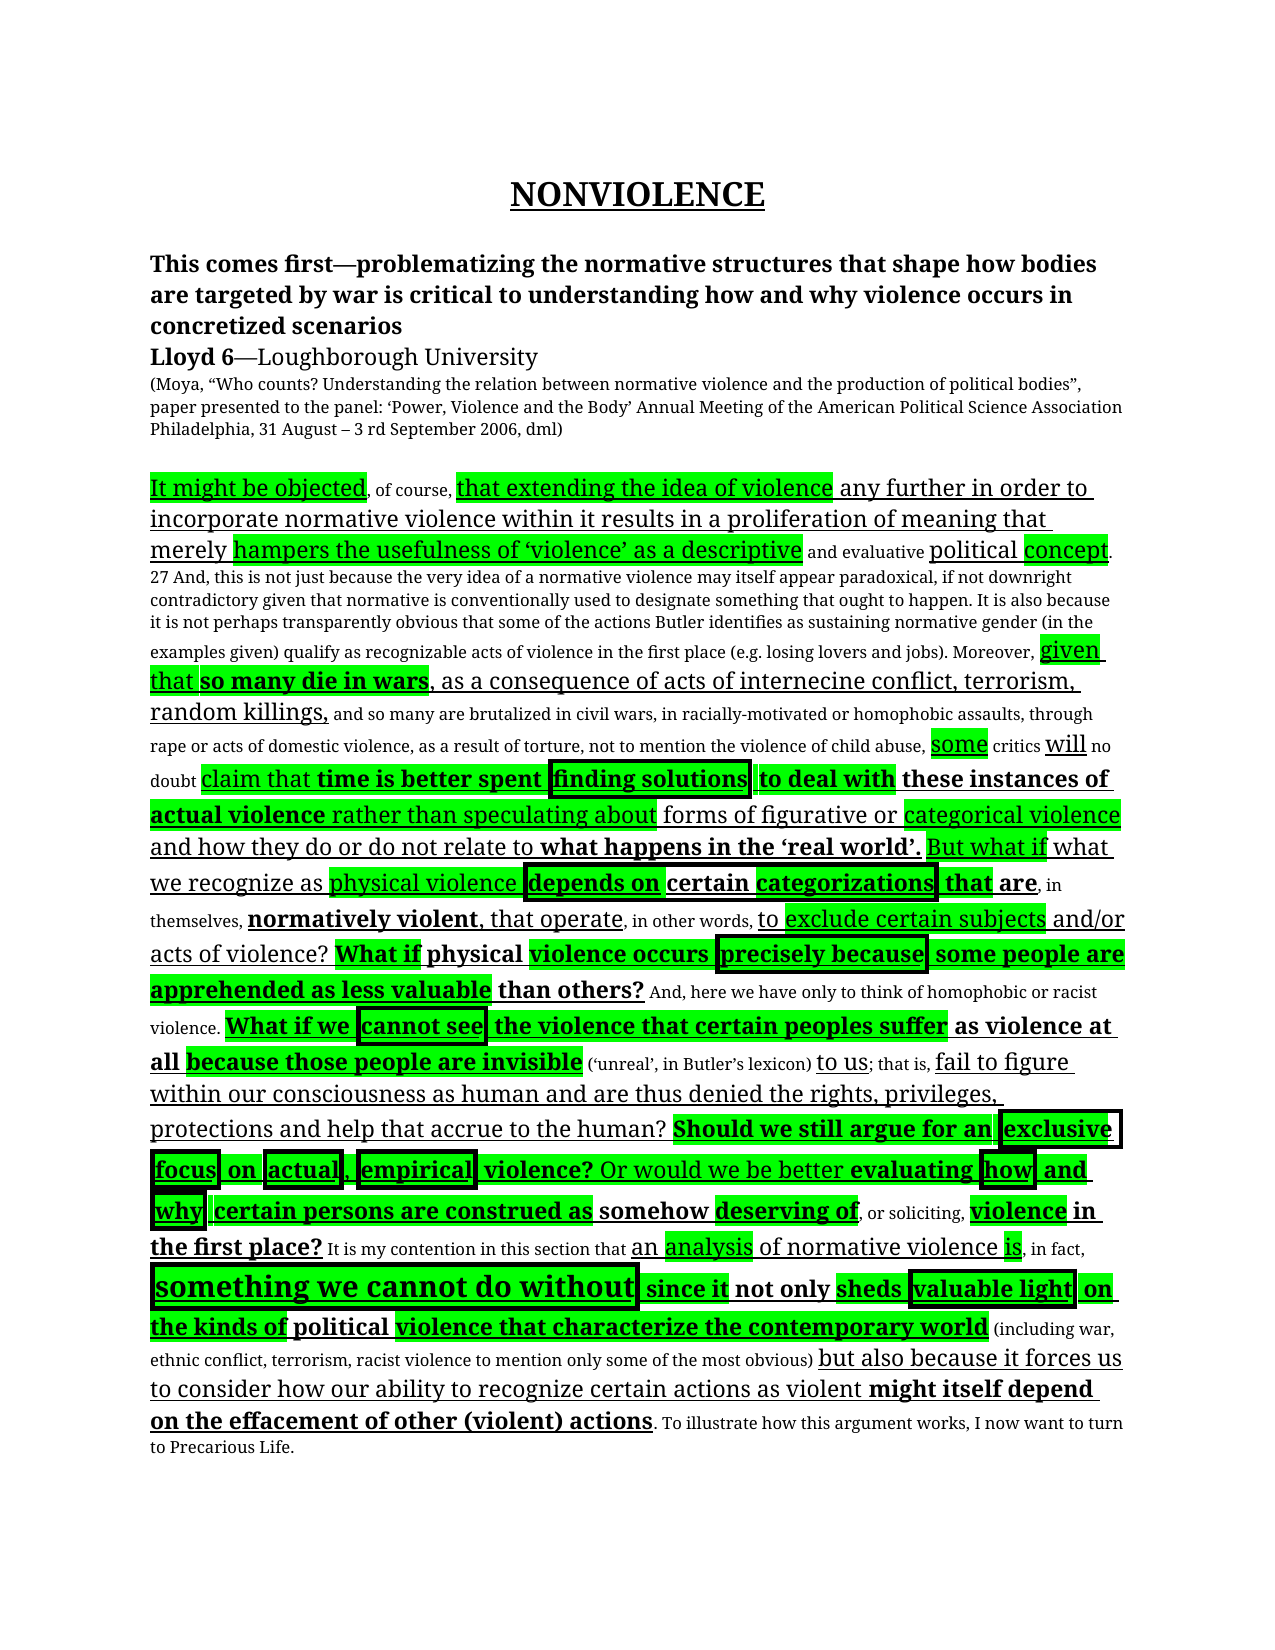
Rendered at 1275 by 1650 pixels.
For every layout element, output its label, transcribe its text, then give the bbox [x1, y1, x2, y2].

subtitle nonviolence [150, 171, 1125, 216]
text Lloyd 6—Loughborough University [150, 341, 1125, 372]
text It might be objected, of course, that extending the idea of violence any further in order to incorporate normative violence within it results in a proliferation of meaning that merely hampers the usefulness of ‘violence’ as a descriptive and evaluative political concept. 27 And, this is not just because the very idea of a normative violence may itself appear paradoxical, if not downright contradictory given that normative is conventionally used to designate something that ought to happen. It is also because it is not perhaps transparently obvious that some of the actions Butler identifies as sustaining normative gender (in the examples given) qualify as recognizable acts of violence in the first place (e.g. losing lovers and jobs). Moreover, given that so many die in wars, as a consequence of acts of internecine conflict, terrorism, random killings, and so many are brutalized in civil wars, in racially-motivated or homophobic assaults, through rape or acts of domestic violence, as a result of torture, not to mention the violence of child abuse, some critics will no doubt claim that time is better spent finding solutions to deal with these instances of actual violence rather than speculating about forms of figurative or categorical violence and how they do or do not relate to what happens in the ‘real world’. But what if what we recognize as physical violence depends on certain categorizations that are, in themselves, normatively violent, that operate, in other words, to exclude certain subjects and/or acts of violence? What if physical violence occurs precisely because some people are apprehended as less valuable than others? And, here we have only to think of homophobic or racist violence. What if we cannot see the violence that certain peoples suffer as violence at all because those people are invisible (‘unreal’, in Butler’s lexicon) to us; that is, fail to figure within our consciousness as human and are thus denied the rights, privileges, protections and help that accrue to the human? Should we still argue for an exclusive focus on actual, empirical violence? Or would we be better evaluating how and why certain persons are construed as somehow deserving of, or soliciting, violence in the first place? It is my contention in this section that an analysis of normative violence is, in fact, something we cannot do without since it not only sheds valuable light on the kinds of political violence that characterize the contemporary world (including war, ethnic conflict, terrorism, racist violence to mention only some of the most obvious) but also because it forces us to consider how our ability to recognize certain actions as violent might itself depend on the effacement of other (violent) actions. To illustrate how this argument works, I now want to turn to Precarious Life. [150, 966, 1125, 1459]
text (Moya, “Who counts? Understanding the relation between normative violence and the production of political bodies”, paper presented to the panel: ‘Power, Violence and the Body’ Annual Meeting of the American Political Science Association Philadelphia, 31 August – 3 rd September 2006, dml) [150, 372, 1125, 441]
subtitle This comes first—problematizing the normative structures that shape how bodies are targeted by war is critical to understanding how and why violence occurs in concretized scenarios [150, 247, 1125, 341]
text It might be objected, of course, that extending the idea of violence any further in order to incorporate normative violence within it results in a proliferation of meaning that merely hampers the usefulness of ‘violence’ as a descriptive and evaluative political concept. 27 And, this is not just because the very idea of a normative violence may itself appear paradoxical, if not downright contradictory given that normative is conventionally used to designate something that ought to happen. It is also because it is not perhaps transparently obvious that some of the actions Butler identifies as sustaining normative gender (in the examples given) qualify as recognizable acts of violence in the first place (e.g. losing lovers and jobs). Moreover, given that so many die in wars, as a consequence of acts of internecine conflict, terrorism, random killings, and so many are brutalized in civil wars, in racially-motivated or homophobic assaults, through rape or acts of domestic violence, as a result of torture, not to mention the violence of child abuse, some critics will no doubt claim that time is better spent finding solutions to deal with these instances of actual violence rather than speculating about forms of figurative or categorical violence and how they do or do not relate to what happens in the ‘real world’. But what if what we recognize as physical violence depends on certain categorizations that are, in themselves, normatively violent, that operate, in other words, to exclude certain subjects and/or acts of violence? What if physical violence occurs precisely because some people are apprehended as less valuable than others? And, here we have only to think of homophobic or racist violence. What if we cannot see the violence that certain peoples suffer as violence at all because those people are invisible (‘unreal’, in Butler’s lexicon) to us; that is, fail to figure within our consciousness as human and are thus denied the rights, privileges, protections and help that accrue to the human? Should we still argue for an exclusive focus on actual, empirical violence? Or would we be better evaluating how and why certain persons are construed as somehow deserving of, or soliciting, violence in the first place? It is my contention in this section that an analysis of normative violence is, in fact, something we cannot do without since it not only sheds valuable light on the kinds of political violence that characterize the contemporary world (including war, ethnic conflict, terrorism, racist violence to mention only some of the most obvious) but also because it forces us to consider how our ability to recognize certain actions as violent might itself depend on the effacement of other (violent) actions. To illustrate how this argument works, I now want to turn to Precarious Life. [150, 472, 1125, 965]
